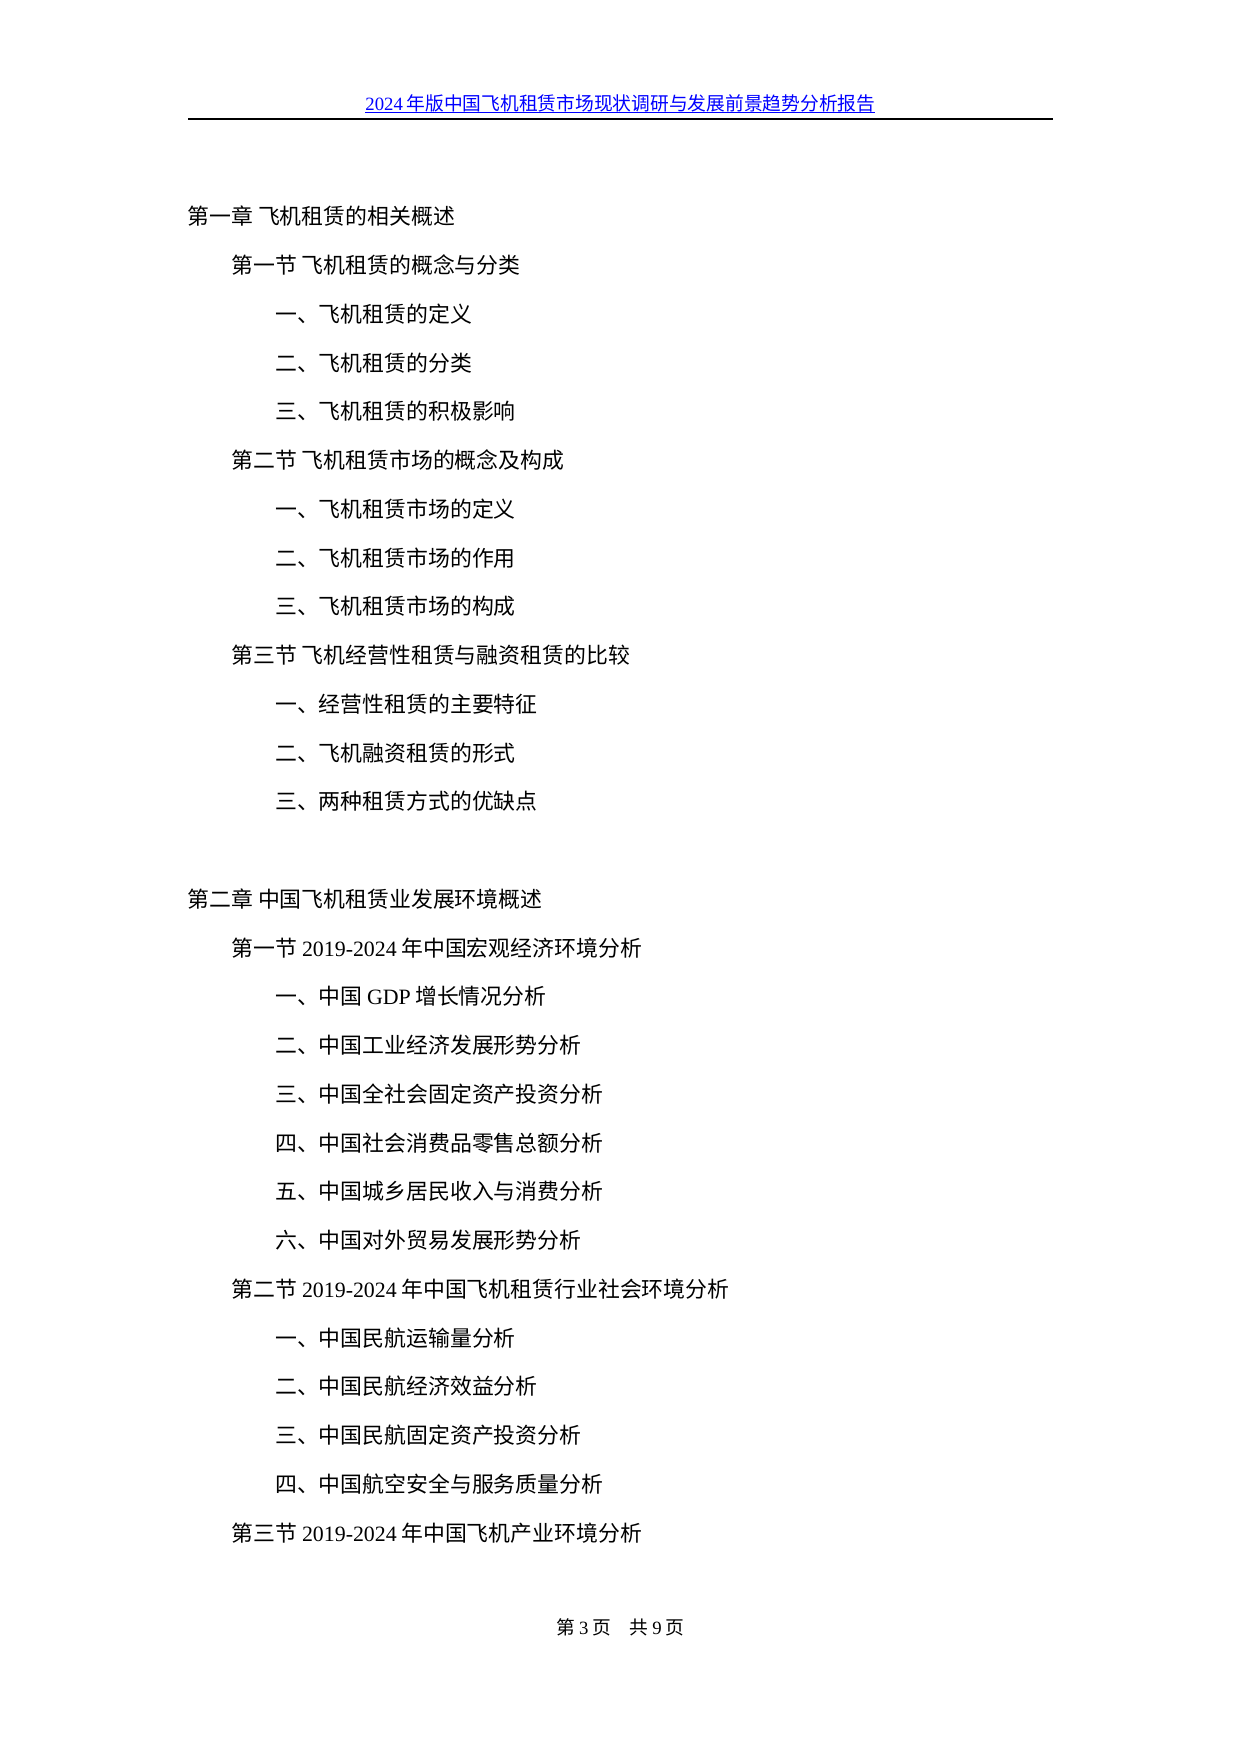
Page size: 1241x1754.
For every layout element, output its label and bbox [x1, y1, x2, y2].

text [187, 150, 1053, 1548]
